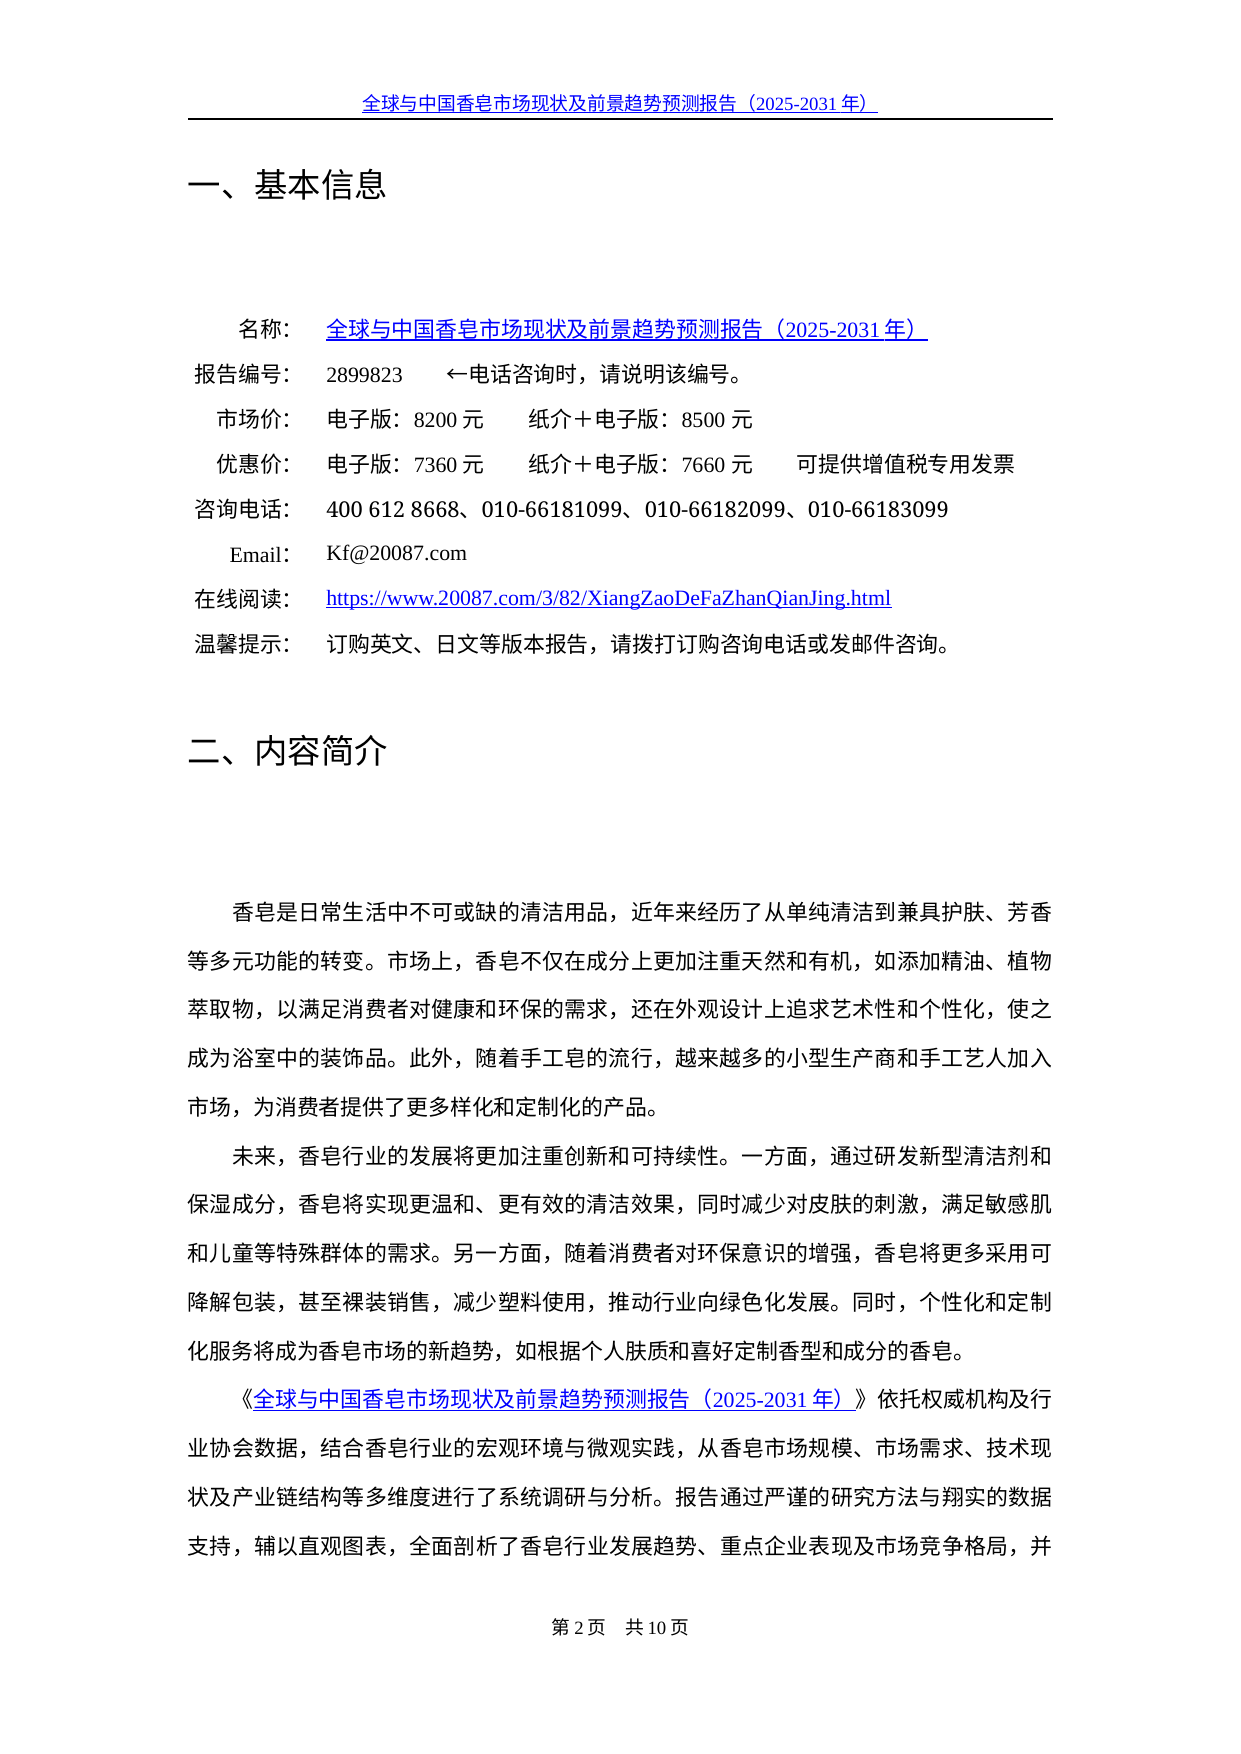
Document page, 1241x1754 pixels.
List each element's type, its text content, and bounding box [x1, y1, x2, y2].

table_cell 电子版：8200 元 纸介＋电子版：8500 元 [315, 402, 1073, 447]
table_cell 订购英文、日文等版本报告，请拨打订购咨询电话或发邮件咨询。 [315, 627, 1073, 672]
table_cell [315, 582, 1073, 627]
table_cell 报告编号： [167, 357, 315, 402]
table_cell Kf@20087.com [315, 537, 1073, 582]
table_cell 温馨提示： [167, 627, 315, 672]
table_cell 在线阅读： [167, 582, 315, 627]
table_header 全球与中国香皂市场现状及前景趋势预测报告（2025-2031年） [315, 312, 1073, 357]
table_cell 400 612 8668、010-66181099、010-66182099、010-66183099 [315, 492, 1073, 537]
table_cell 电子版：7360 元 纸介＋电子版：7660 元 可提供增值税专用发票 [315, 447, 1073, 492]
title 一、基本信息 [187, 150, 1053, 215]
table_cell 市场价： [167, 402, 315, 447]
table_cell Email： [167, 537, 315, 582]
table_cell 咨询电话： [167, 492, 315, 537]
title 二、内容简介 [187, 717, 1053, 782]
table_cell 2899823 ←电话咨询时，请说明该编号。 [315, 357, 1073, 402]
table_cell 优惠价： [167, 447, 315, 492]
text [187, 894, 1053, 1561]
table_header 名称： [167, 312, 315, 357]
